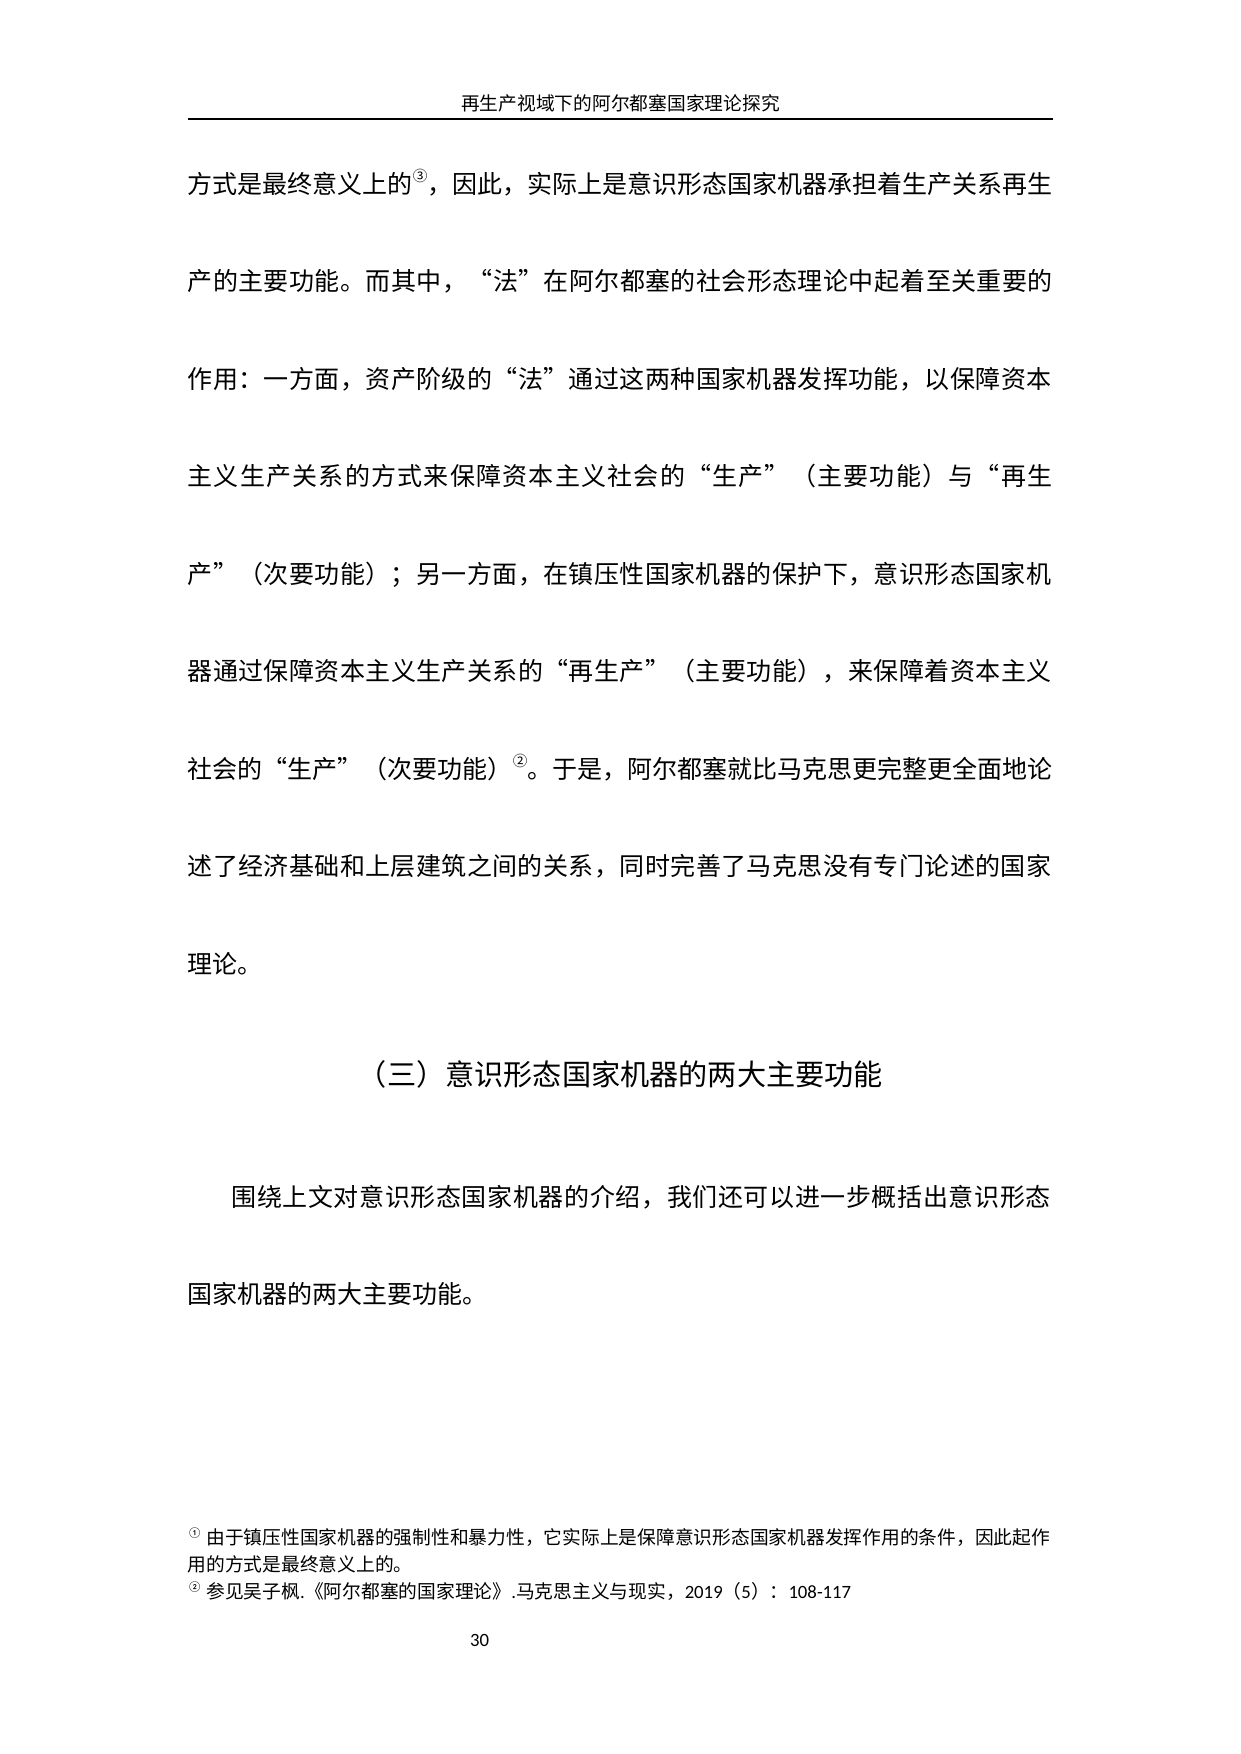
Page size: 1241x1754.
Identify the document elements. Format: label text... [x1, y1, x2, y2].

list 围绕上文对意识形态国家机器的介绍，我们还可以进一步概括出意识形态国家机器的两大主要功能。 [187, 1163, 1053, 1325]
subtitle （三）意识形态国家机器的两大主要功能 [187, 1040, 1053, 1105]
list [187, 150, 1053, 995]
